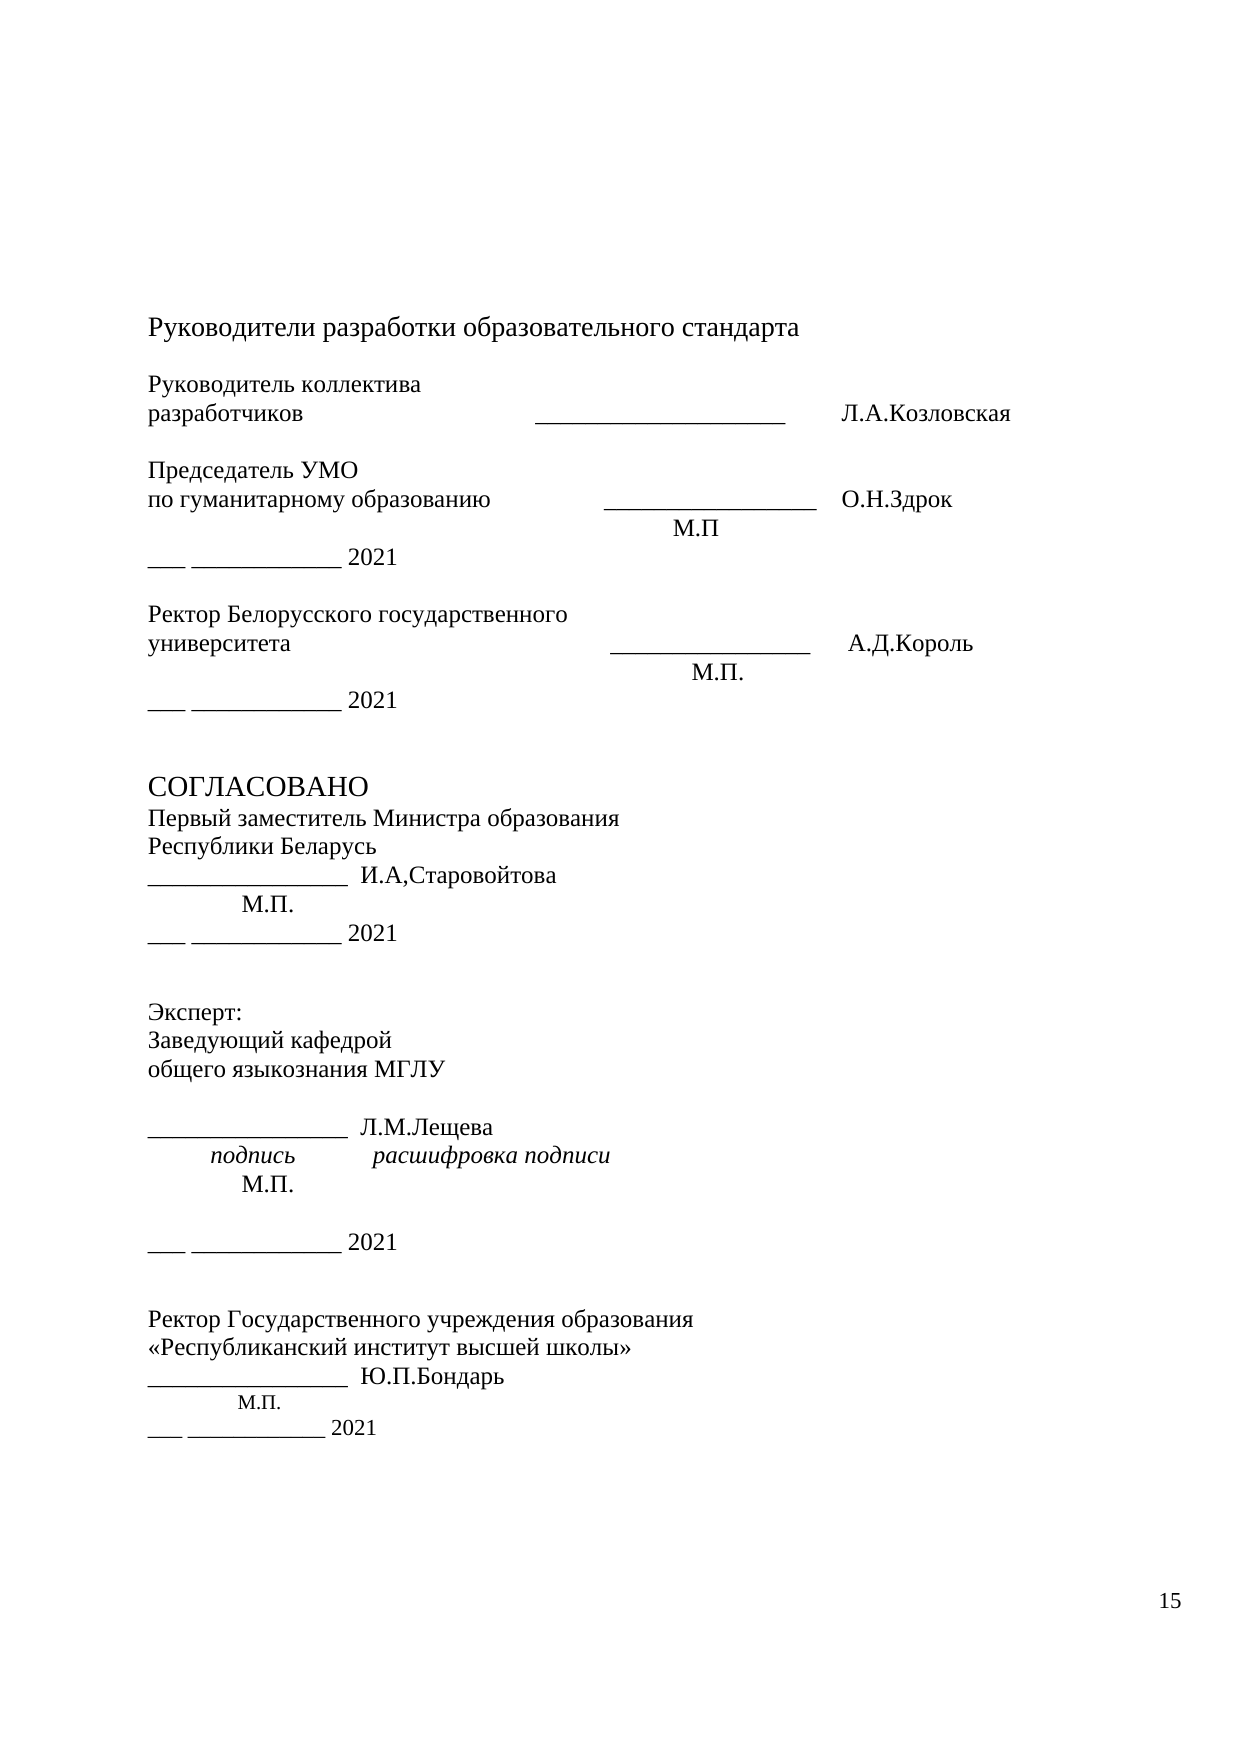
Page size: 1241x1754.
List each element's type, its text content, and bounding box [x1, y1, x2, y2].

text Эксперт: [148, 997, 1181, 1026]
text М.П. [148, 889, 1181, 918]
text разработчиков ____________________ Л.А.Козловская [148, 398, 1181, 427]
text «Республиканский институт высшей школы» [148, 1332, 1181, 1361]
text ___ ____________ 2021 [148, 542, 1181, 570]
text М.П подпись [148, 513, 1181, 542]
text ___ ____________ 2021 [148, 1227, 1181, 1256]
text Руководитель коллектива [148, 369, 1181, 398]
text М.П. [148, 1390, 1181, 1414]
text университета ________________ А.Д.Король [148, 628, 1181, 657]
text Заведующий кафедрой [148, 1026, 1181, 1054]
text М.П. [148, 1169, 1181, 1198]
text по гуманитарному образованию _________________ О.Н.Здрок [148, 484, 1181, 513]
text М.П. [148, 657, 1181, 685]
text общего языкознания МГЛУ [148, 1054, 1181, 1083]
text Ректор Белорусского государственного [148, 599, 1181, 628]
text ________________ Ю.П.Бондарь [148, 1361, 1181, 1390]
text Руководители разработки образовательного стандарта [148, 310, 1181, 343]
text СОГЛАСОВАНО СО [148, 769, 1181, 803]
text подпись расшифровка подписи [148, 1141, 1181, 1169]
text Первый заместитель Министра образования [148, 803, 1181, 831]
text ________________ Л.М.Лещева [148, 1112, 1181, 1141]
text ___ ____________ 2021 [148, 1414, 1181, 1440]
text ___ ____________ 2021 [148, 918, 1181, 946]
text Ректор Государственного учреждения образования [148, 1304, 1181, 1332]
text ________________ И.А,Старовойтова [148, 860, 1181, 889]
text ___ ____________ 2021 [148, 685, 1181, 714]
text Республики Беларусь то работы [148, 831, 1181, 860]
text Председатель УМО [148, 455, 1181, 484]
